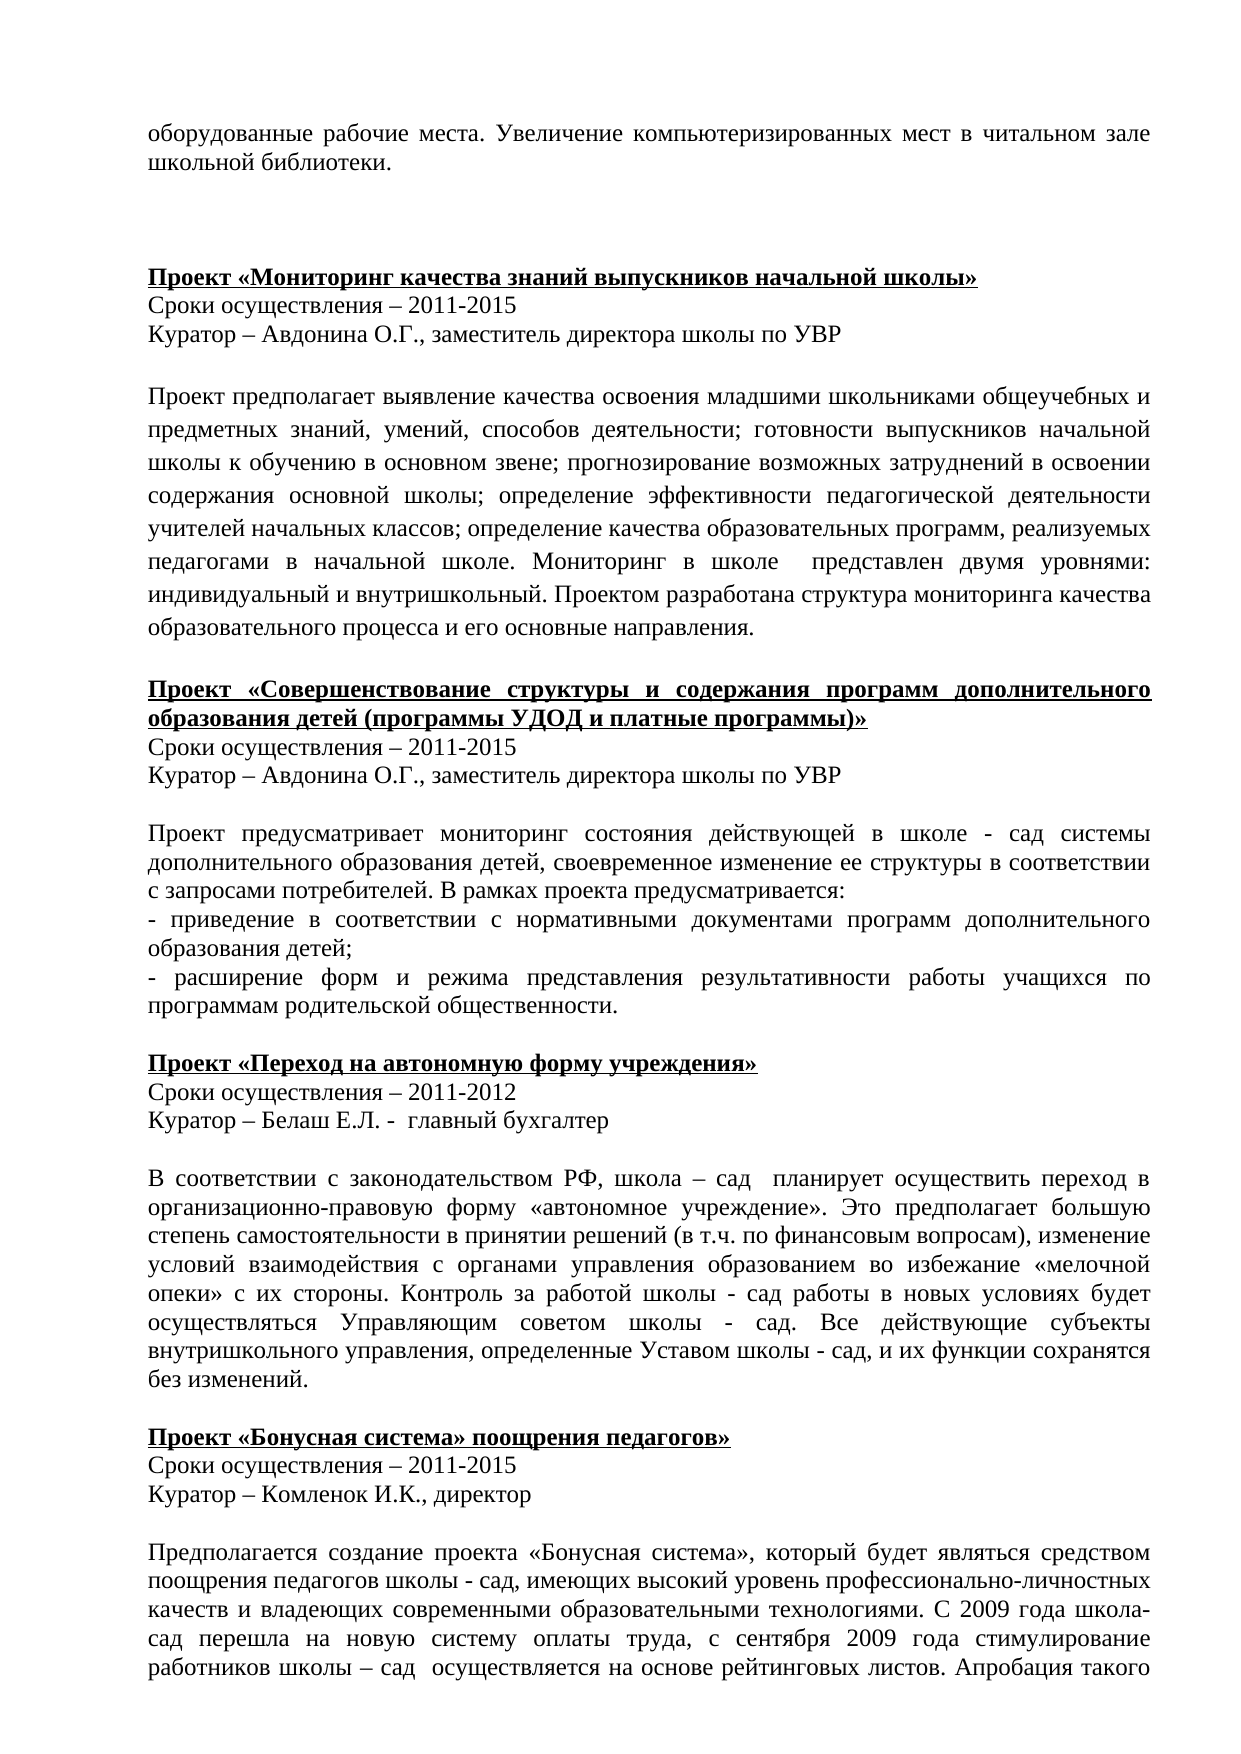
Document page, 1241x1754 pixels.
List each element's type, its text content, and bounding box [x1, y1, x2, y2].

text Проект «Совершенствование структуры и содержания программ дополнительного образования детей (программы УДОД и платные программы)» [148, 701, 1152, 732]
text Проект предусматривает мониторинг состояния действующей в школе - сад системы дополнительного образования детей, своевременное изменение ее структуры в соответствии с запросами потребителей. В рамках проекта предусматривается: [148, 818, 1152, 904]
text Сроки осуществления – 2011-2012 [148, 1077, 1152, 1105]
text Куратор – Белаш Е.Л. - главный бухгалтер [148, 1105, 1152, 1134]
text Сроки осуществления – 2011-2015 [148, 732, 1152, 760]
text Проект «Мониторинг качества знаний выпускников начальной школы» [148, 262, 1152, 291]
text Проект «Совершенствование структуры и содержания программ дополнительного образования детей (программы УДОД и платные программы)» [148, 674, 1152, 699]
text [148, 1537, 1152, 1680]
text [148, 118, 1152, 176]
text Проект «Бонусная система» поощрения педагогов» [148, 1422, 1152, 1450]
text - приведение в соответствии с нормативными документами программ дополнительного образования детей; [148, 904, 1152, 962]
text Сроки осуществления – 2011-2015 [148, 1450, 1152, 1479]
text Куратор – Комленок И.К., директор [148, 1479, 1152, 1508]
text Куратор – Авдонина О.Г., заместитель директора школы по УВР [148, 760, 1152, 789]
text Проект предполагает выявление качества освоения младшими школьниками общеучебных и предметных знаний, умений, способов деятельности; готовности выпускников начальной школы к обучению в основном звене; прогнозирование возможных затруднений в освоении содержания основной школы; определение эффективности педагогической деятельности учителей начальных классов; определение качества образовательных программ, реализуемых педагогами в начальной школе. Мониторинг в школе представлен двумя уровнями: индивидуальный и внутришкольный. Проектом разработана структура мониторинга качества образовательного процесса и его основные направления. [148, 381, 1152, 641]
text - расширение форм и режима представления результативности работы учащихся по программам родительской общественности. [148, 962, 1152, 1019]
text Сроки осуществления – 2011-2015 [148, 291, 1152, 319]
text В соответствии с законодательством РФ, школа – сад планирует осуществить переход в организационно-правовую форму «автономное учреждение». Это предполагает большую степень самостоятельности в принятии решений (в т.ч. по финансовым вопросам), изменение условий взаимодействия с органами управления образованием во избежание «мелочной опеки» с их стороны. Контроль за работой школы - сад работы в новых условиях будет осуществляться Управляющим советом школы - сад. Все действующие субъекты внутришкольного управления, определенные Уставом школы - сад, и их функции сохранятся без изменений. [148, 1163, 1152, 1393]
text Проект «Переход на автономную форму учреждения» [148, 1048, 1152, 1077]
text Куратор – Авдонина О.Г., заместитель директора школы по УВР [148, 319, 1152, 348]
